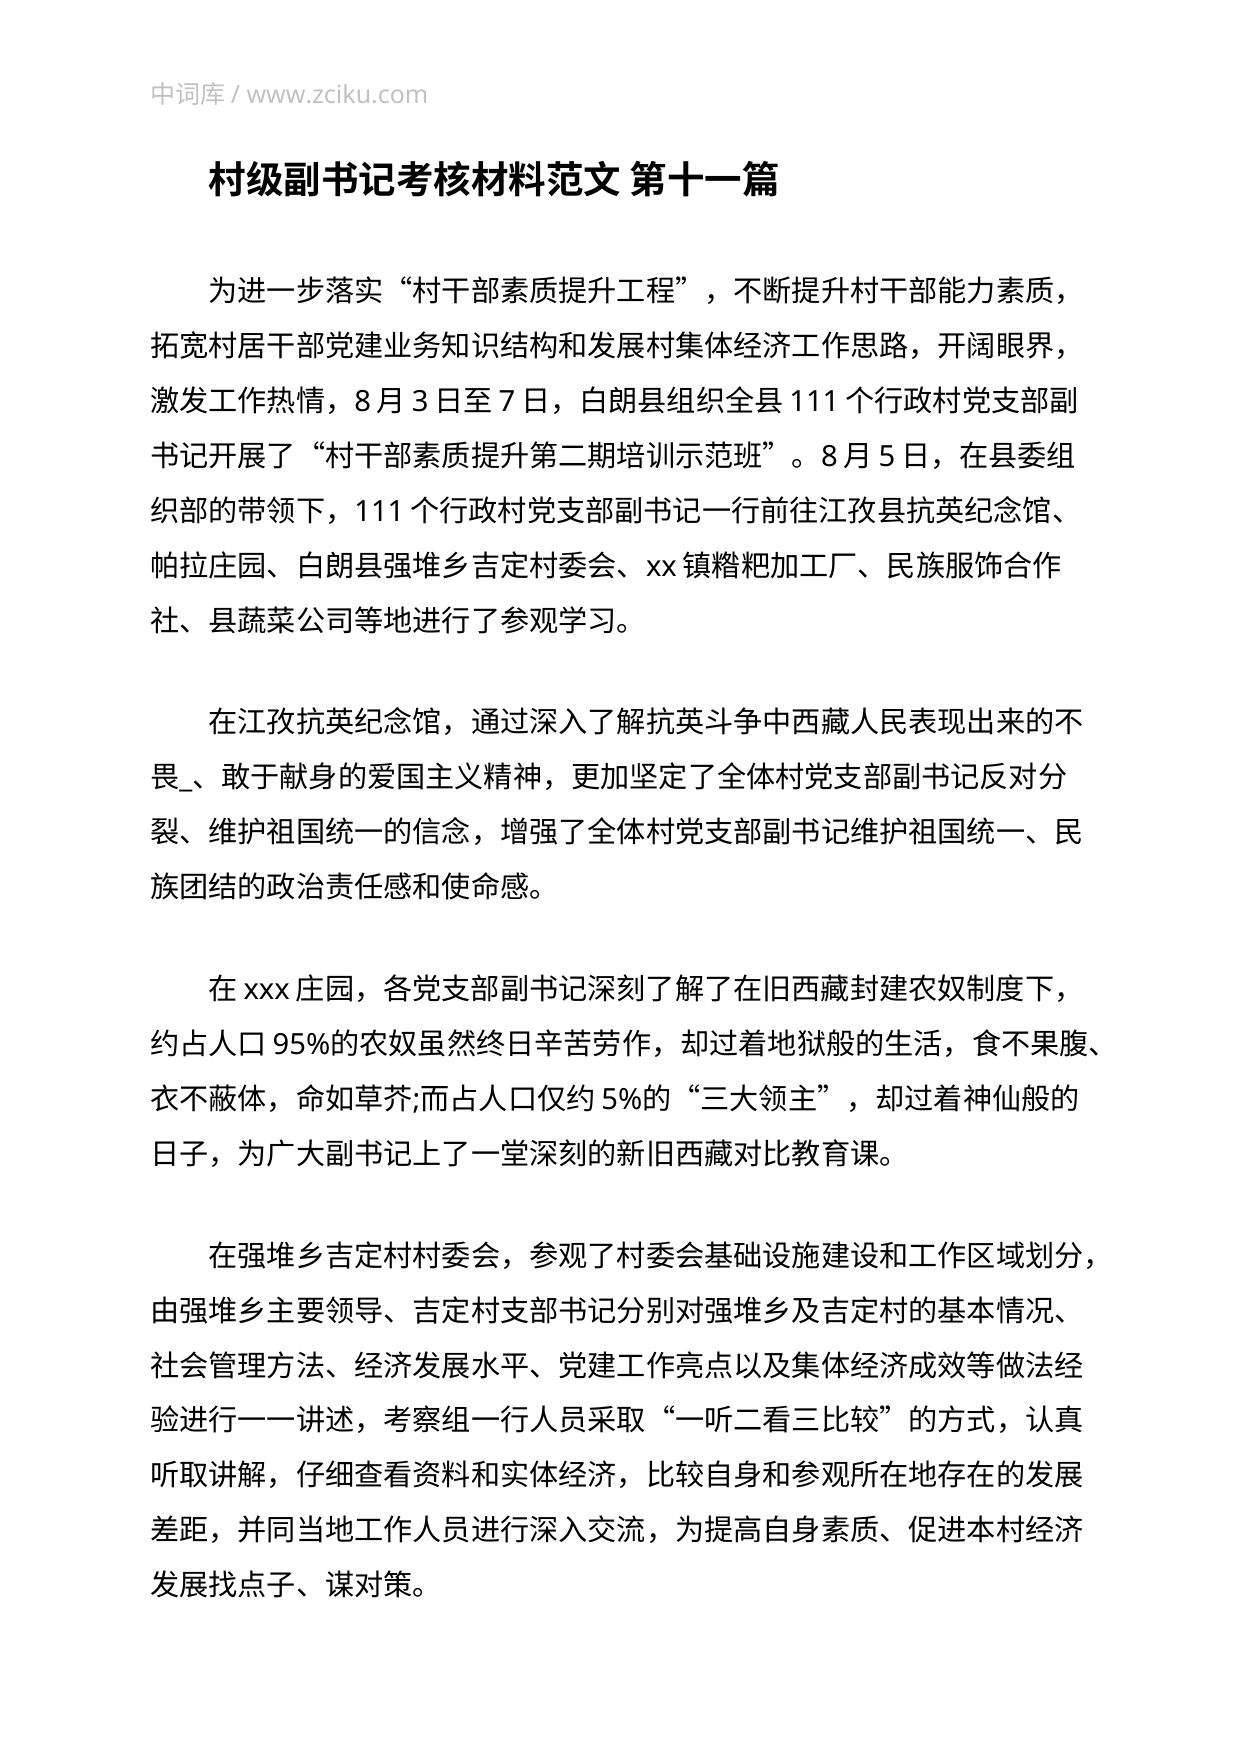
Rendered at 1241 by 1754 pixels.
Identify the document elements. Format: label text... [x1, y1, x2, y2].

text 在xxx庄园，各党支部副书记深刻了解了在旧西藏封建农奴制度下，约占人口95%的农奴虽然终日辛苦劳作，却过着地狱般的生活，食不果腹、衣不蔽体，命如草芥;而占人口仅约5%的“三大领主”，却过着神仙般的日子，为广大副书记上了一堂深刻的新旧西藏对比教育课。 [150, 966, 1090, 1173]
text 村级副书记考核材料范文 第十一篇 [150, 150, 1090, 204]
text 在江孜抗英纪念馆，通过深入了解抗英斗争中西藏人民表现出来的不畏_、敢于献身的爱国主义精神，更加坚定了全体村党支部副书记反对分裂、维护祖国统一的信念，增强了全体村党支部副书记维护祖国统一、民族团结的政治责任感和使命感。 [150, 699, 1090, 906]
text 在强堆乡吉定村村委会，参观了村委会基础设施建设和工作区域划分，由强堆乡主要领导、吉定村支部书记分别对强堆乡及吉定村的基本情况、社会管理方法、经济发展水平、党建工作亮点以及集体经济成效等做法经验进行一一讲述，考察组一行人员采取“一听二看三比较”的方式，认真听取讲解，仔细查看资料和实体经济，比较自身和参观所在地存在的发展差距，并同当地工作人员进行深入交流，为提高自身素质、促进本村经济发展找点子、谋对策。 [150, 1232, 1090, 1604]
text 为进一步落实“村干部素质提升工程”，不断提升村干部能力素质，拓宽村居干部党建业务知识结构和发展村集体经济工作思路，开阔眼界，激发工作热情，8月3日至7日，白朗县组织全县111个行政村党支部副书记开展了“村干部素质提升第二期培训示范班”。8月5日，在县委组织部的带领下，111个行政村党支部副书记一行前往江孜县抗英纪念馆、帕拉庄园、白朗县强堆乡吉定村委会、xx镇糌粑加工厂、民族服饰合作社、县蔬菜公司等地进行了参观学习。 [150, 267, 1090, 639]
